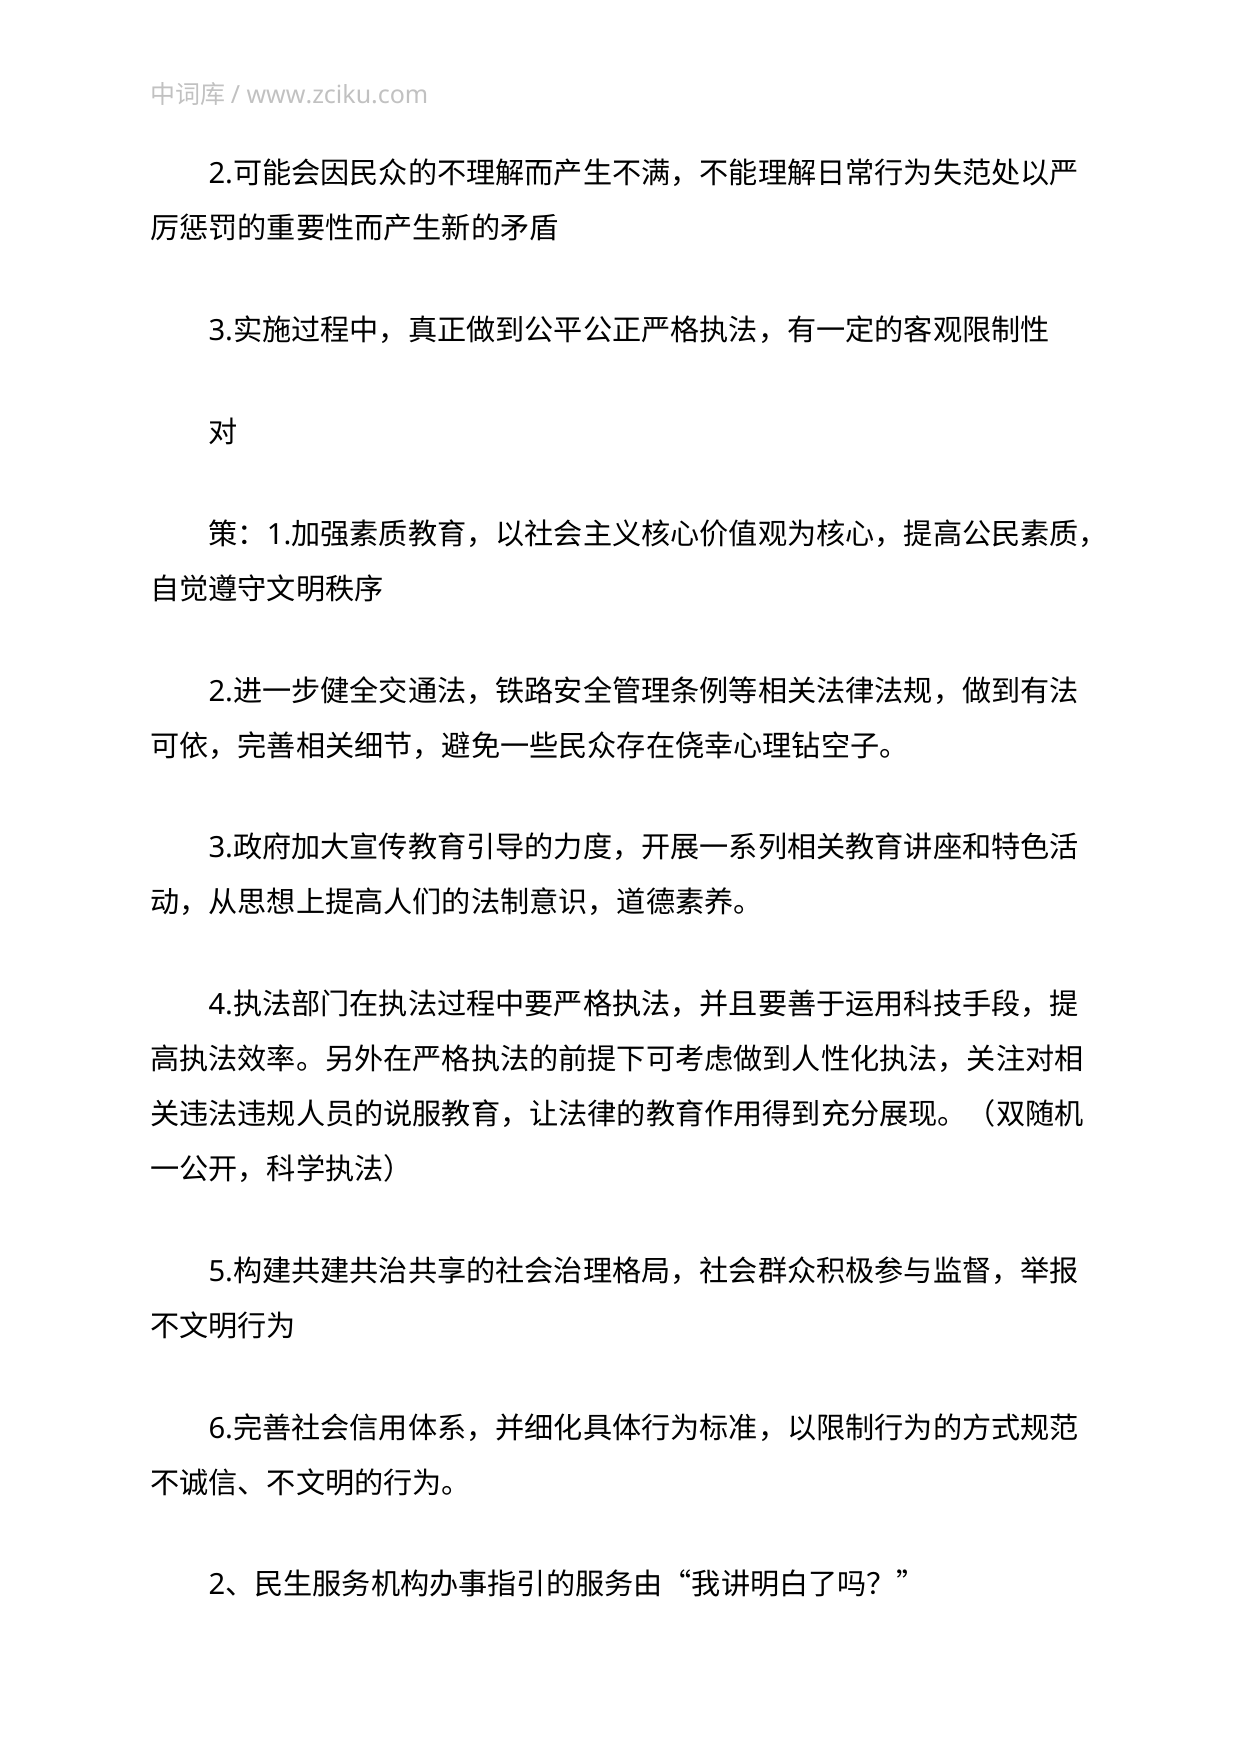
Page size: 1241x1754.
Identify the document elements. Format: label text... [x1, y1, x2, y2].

text 2.进一步健全交通法，铁路安全管理条例等相关法律法规，做到有法可依，完善相关细节，避免一些民众存在侥幸心理钻空子。 [150, 667, 1090, 764]
text 2.可能会因民众的不理解而产生不满，不能理解日常行为失范处以严厉惩罚的重要性而产生新的矛盾 [150, 150, 1090, 247]
text 5.构建共建共治共享的社会治理格局，社会群众积极参与监督，举报不文明行为 [150, 1247, 1090, 1345]
text 策：1.加强素质教育，以社会主义核心价值观为核心，提高公民素质，自觉遵守文明秩序 [150, 511, 1090, 608]
text 2、民生服务机构办事指引的服务由“我讲明白了吗？” [150, 1561, 1090, 1603]
text 4.执法部门在执法过程中要严格执法，并且要善于运用科技手段，提高执法效率。另外在严格执法的前提下可考虑做到人性化执法，关注对相关违法违规人员的说服教育，让法律的教育作用得到充分展现。（双随机一公开，科学执法） [150, 981, 1090, 1188]
text 对 [150, 409, 1090, 451]
text 6.完善社会信用体系，并细化具体行为标准，以限制行为的方式规范不诚信、不文明的行为。 [150, 1404, 1090, 1501]
text 3.实施过程中，真正做到公平公正严格执法，有一定的客观限制性 [150, 307, 1090, 349]
text 3.政府加大宣传教育引导的力度，开展一系列相关教育讲座和特色活动，从思想上提高人们的法制意识，道德素养。 [150, 824, 1090, 921]
